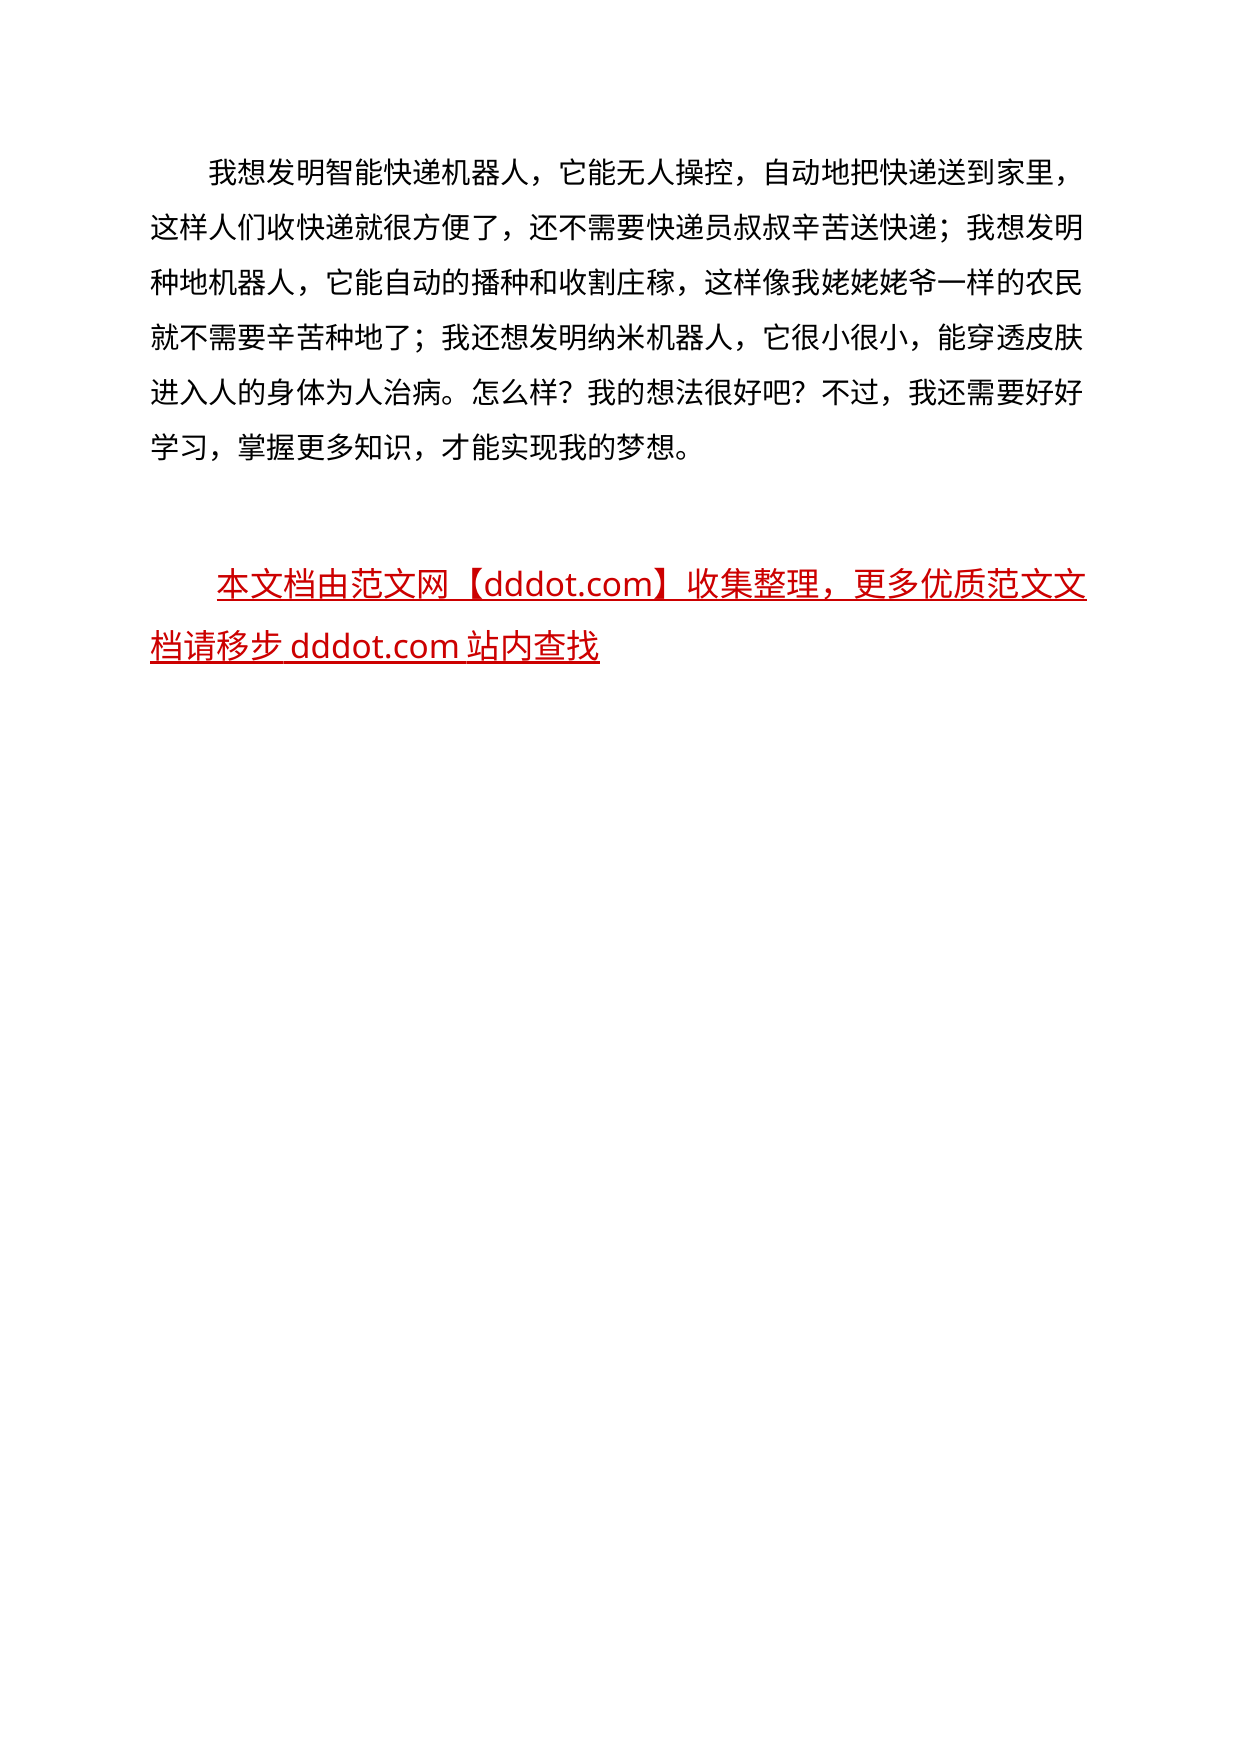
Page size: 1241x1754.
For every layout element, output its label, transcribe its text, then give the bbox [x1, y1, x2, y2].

text 本文档由范文网【dddot.com】收集整理，更多优质范文文档请移步dddot.com站内查找 [150, 557, 1090, 669]
text 我想发明智能快递机器人，它能无人操控，自动地把快递送到家里，这样人们收快递就很方便了，还不需要快递员叔叔辛苦送快递；我想发明种地机器人，它能自动的播种和收割庄稼，这样像我姥姥姥爷一样的农民就不需要辛苦种地了；我还想发明纳米机器人，它很小很小，能穿透皮肤进入人的身体为人治病。怎么样？我的想法很好吧？不过，我还需要好好学习，掌握更多知识，才能实现我的梦想。 [150, 150, 1090, 467]
